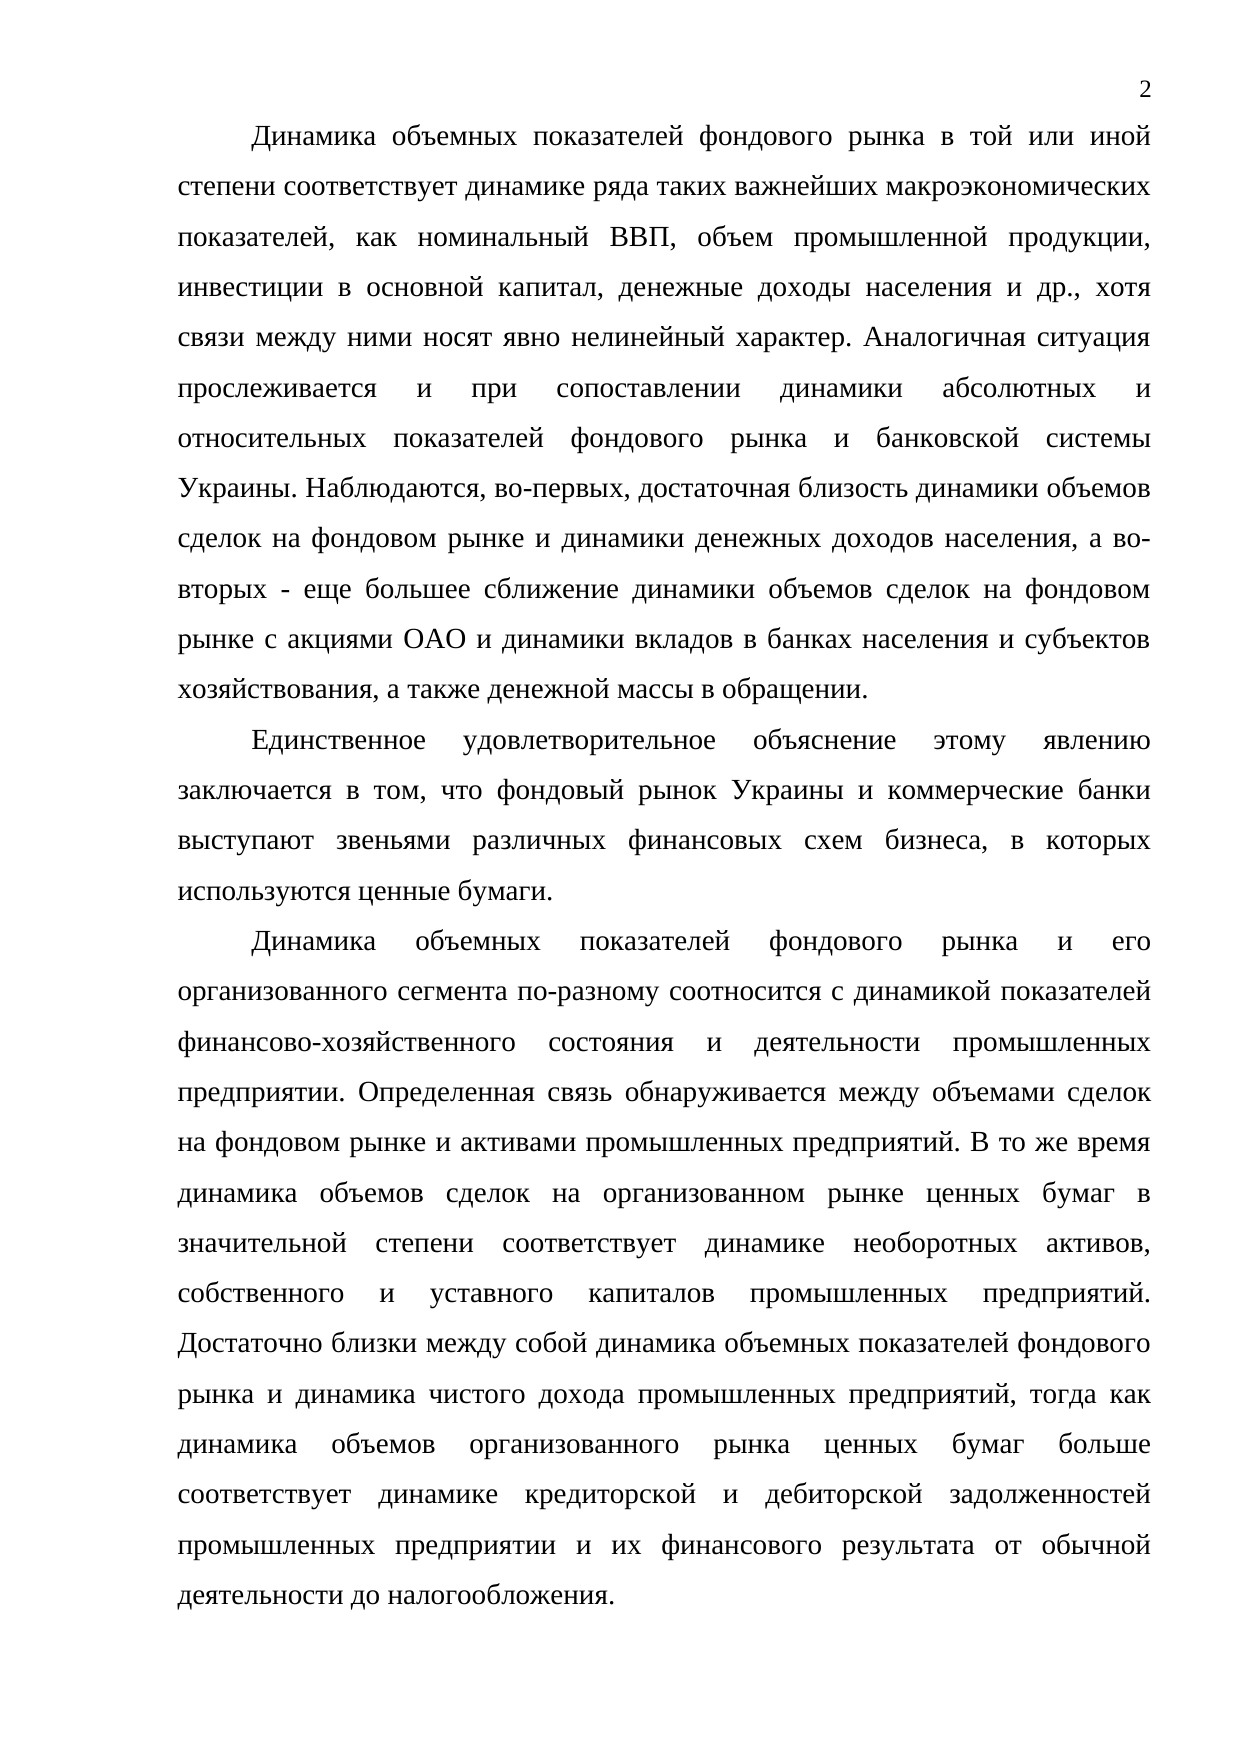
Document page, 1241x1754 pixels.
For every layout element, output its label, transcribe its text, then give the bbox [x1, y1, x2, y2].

text Динамика объемных показателей фондового рынка и его организованного сегмента по-разному соотносится с динамикой показателей финансово-хозяйственного состояния и деятельности промышленных предприятии. Определенная связь обнаруживается между объемами сделок на фондовом рынке и активами промышленных предприятий. В то же время динамика объемов сделок на организованном рынке ценных бумаг в значительной степени соответствует динамике необоротных активов, собственного и уставного капиталов промышленных предприятий. Достаточно близки между собой динамика объемных показателей фондового рынка и динамика чистого дохода промышленных предприятий, тогда как динамика объемов организованного рынка ценных бумаг больше соответствует динамике кредиторской и дебиторской задолженностей промышленных предприятии и их финансового результата от обычной деятельности до налогообложения. [177, 923, 1152, 1611]
text Динамика объемных показателей фондового рынка в той или иной степени соответствует динамике ряда таких важнейших макроэкономических показателей, как номинальный ВВП, объем промышленной продукции, инвестиции в основной капитал, денежные доходы населения и др., хотя связи между ними носят явно нелинейный характер. Аналогичная ситуация прослеживается и при сопоставлении динамики абсолютных и относительных показателей фондового рынка и банковской системы Украины. Наблюдаются, во-первых, достаточная близость динамики объемов сделок на фондовом рынке и динамики денежных доходов населения, а во-вторых - еще большее сближение динамики объемов сделок на фондовом рынке с акциями ОАО и динамики вкладов в банках населения и субъектов хозяйствования, а также денежной массы в обращении. [177, 118, 1152, 705]
text Единственное удовлетворительное объяснение этому явлению заключается в том, что фондовый рынок Украины и коммерческие банки выступают звеньями различных финансовых схем бизнеса, в которых используются ценные бумаги. [177, 722, 1152, 906]
